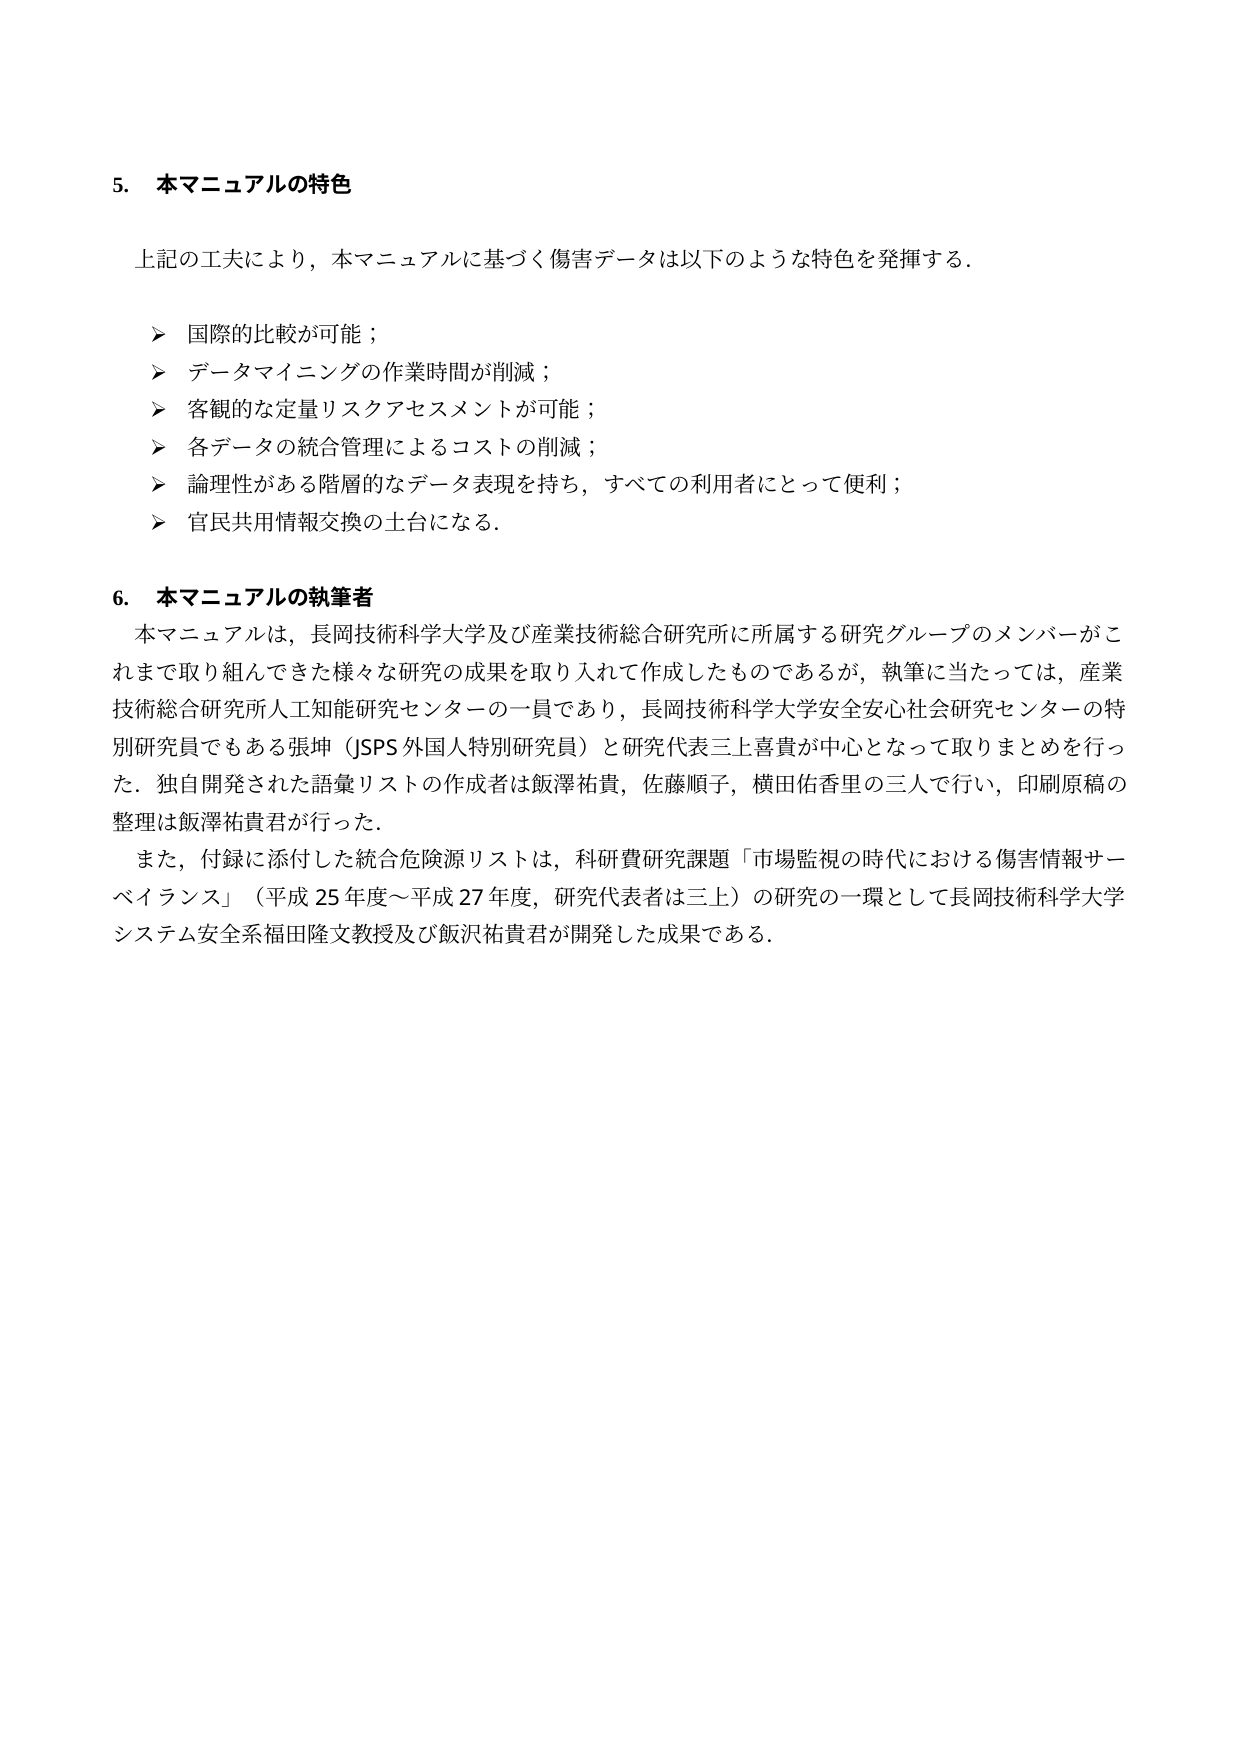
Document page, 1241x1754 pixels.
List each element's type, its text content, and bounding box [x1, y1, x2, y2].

list 各データの統合管理によるコストの削減； [150, 427, 1128, 464]
text また，付録に添付した統合危険源リストは，科研費研究課題「市場監視の時代における傷害情報サーベイランス」（平成25年度～平成27年度，研究代表者は三上）の研究の一環として長岡技術科学大学システム安全系福田隆文教授及び飯沢祐貴君が開発した成果である． [112, 839, 1128, 952]
list 論理性がある階層的なデータ表現を持ち，すべての利用者にとって便利； [150, 464, 1128, 502]
list 国際的比較が可能； [150, 314, 1128, 352]
list 官民共用情報交換の土台になる． [150, 502, 1128, 539]
list 客観的な定量リスクアセスメントが可能； [150, 389, 1128, 427]
text 上記の工夫により，本マニュアルに基づく傷害データは以下のような特色を発揮する． [112, 239, 1128, 277]
subtitle 本マニュアルの執筆者 [112, 577, 1128, 614]
text 本マニュアルは，長岡技術科学大学及び産業技術総合研究所に所属する研究グループのメンバーがこれまで取り組んできた様々な研究の成果を取り入れて作成したものであるが，執筆に当たっては，産業技術総合研究所人工知能研究センターの一員であり，長岡技術科学大学安全安心社会研究センターの特別研究員でもある張坤（JSPS外国人特別研究員）と研究代表三上喜貴が中心となって取りまとめを行った．独自開発された語彙リストの作成者は飯澤祐貴，佐藤順子，横田佑香里の三人で行い，印刷原稿の整理は飯澤祐貴君が行った． [112, 614, 1128, 839]
list データマイニングの作業時間が削減； [150, 352, 1128, 389]
subtitle 本マニュアルの特色 [112, 164, 1128, 202]
